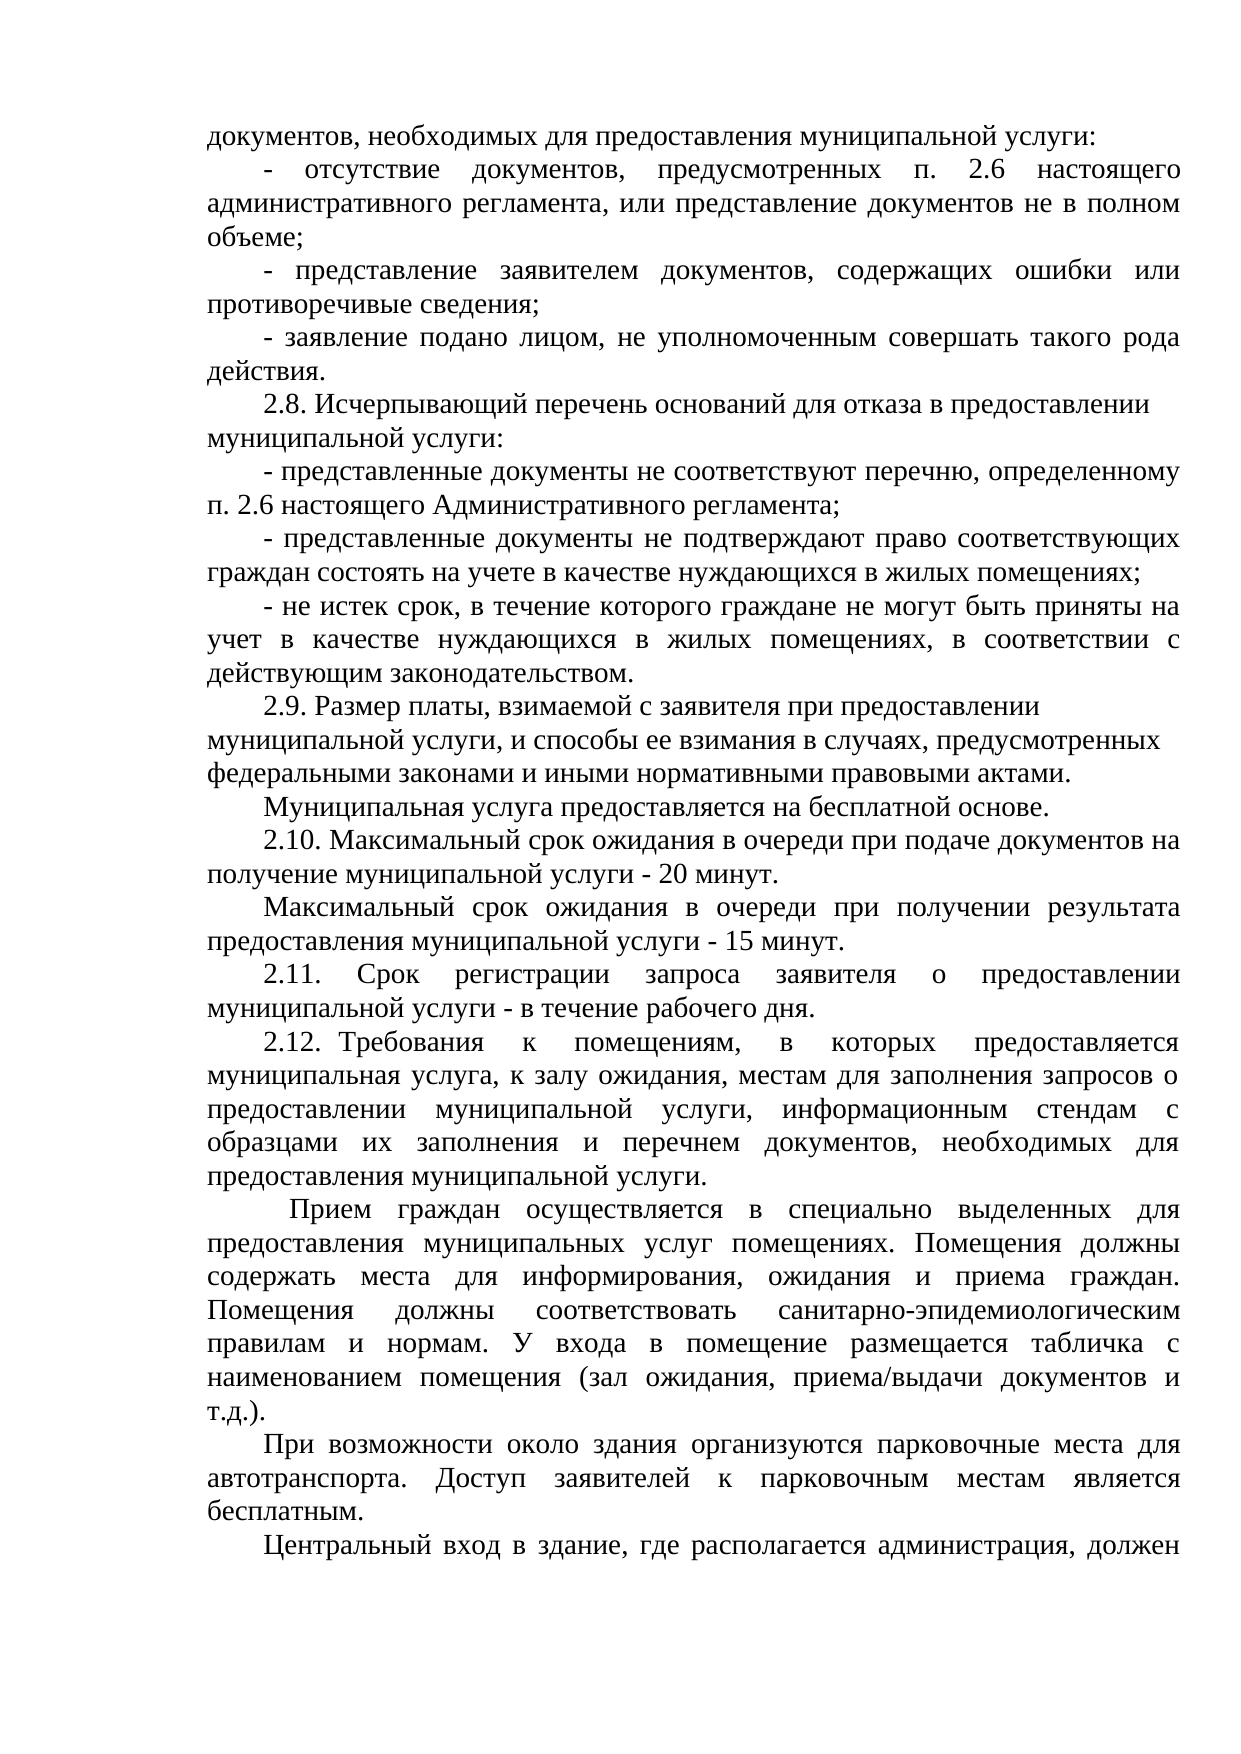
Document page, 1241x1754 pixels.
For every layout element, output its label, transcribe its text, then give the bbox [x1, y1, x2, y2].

text Максимальный срок ожидания в очереди при получении результата предоставления муниципальной услуги - 15 минут. [207, 889, 1181, 957]
text - заявление подано лицом, не уполномоченным совершать такого рода действия. [207, 319, 1181, 386]
text - отсутствие документов, предусмотренных п. 2.6 настоящего административного регламента, или представление документов не в полном объеме; [207, 152, 1181, 252]
list Требования к помещениям, в которых предоставляется муниципальная услуга, к залу ожидания, местам для заполнения запросов о предоставлении муниципальной услуги, информационным стендам с образцами их заполнения и перечнем документов, необходимых для предоставления муниципальной услуги. [207, 1024, 1180, 1191]
text 2.11. Срок регистрации запроса заявителя о предоставлении муниципальной услуги - в течение рабочего дня. [207, 957, 1181, 1024]
text - представленные документы не соответствуют перечню, определенному п. 2.6 настоящего Административного регламента; [207, 453, 1181, 521]
text - представленные документы не подтверждают право соответствующих граждан состоять на учете в качестве нуждающихся в жилых помещениях; [207, 521, 1181, 588]
text 2.10. Максимальный срок ожидания в очереди при подаче документов на получение муниципальной услуги - 20 минут. [207, 822, 1181, 889]
text При возможности около здания организуются парковочные места для автотранспорта. Доступ заявителей к парковочным местам является бесплатным. [207, 1426, 1181, 1527]
text - не истек срок, в течение которого граждане не могут быть приняты на учет в качестве нуждающихся в жилых помещениях, в соответствии с действующим законодательством. [207, 588, 1181, 688]
text 2.9. Размер платы, взимаемой с заявителя при предоставлении муниципальной услуги, и способы ее взимания в случаях, предусмотренных федеральными законами и иными нормативными правовыми актами. [207, 688, 1181, 789]
text Прием граждан осуществляется в специально выделенных для предоставления муниципальных услуг помещениях. Помещения должны содержать места для информирования, ожидания и приема граждан. Помещения должны соответствовать санитарно-эпидемиологическим правилам и нормам. У входа в помещение размещается табличка с наименованием помещения (зал ожидания, приема/выдачи документов и т.д.). [207, 1191, 1181, 1426]
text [207, 118, 1181, 152]
text 2.8. Исчерпывающий перечень оснований для отказа в предоставлении муниципальной услуги: [207, 386, 1181, 453]
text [207, 1527, 1181, 1560]
text Муниципальная услуга предоставляется на бесплатной основе. [207, 789, 1181, 822]
text - представление заявителем документов, содержащих ошибки или противоречивые сведения; [207, 252, 1181, 319]
